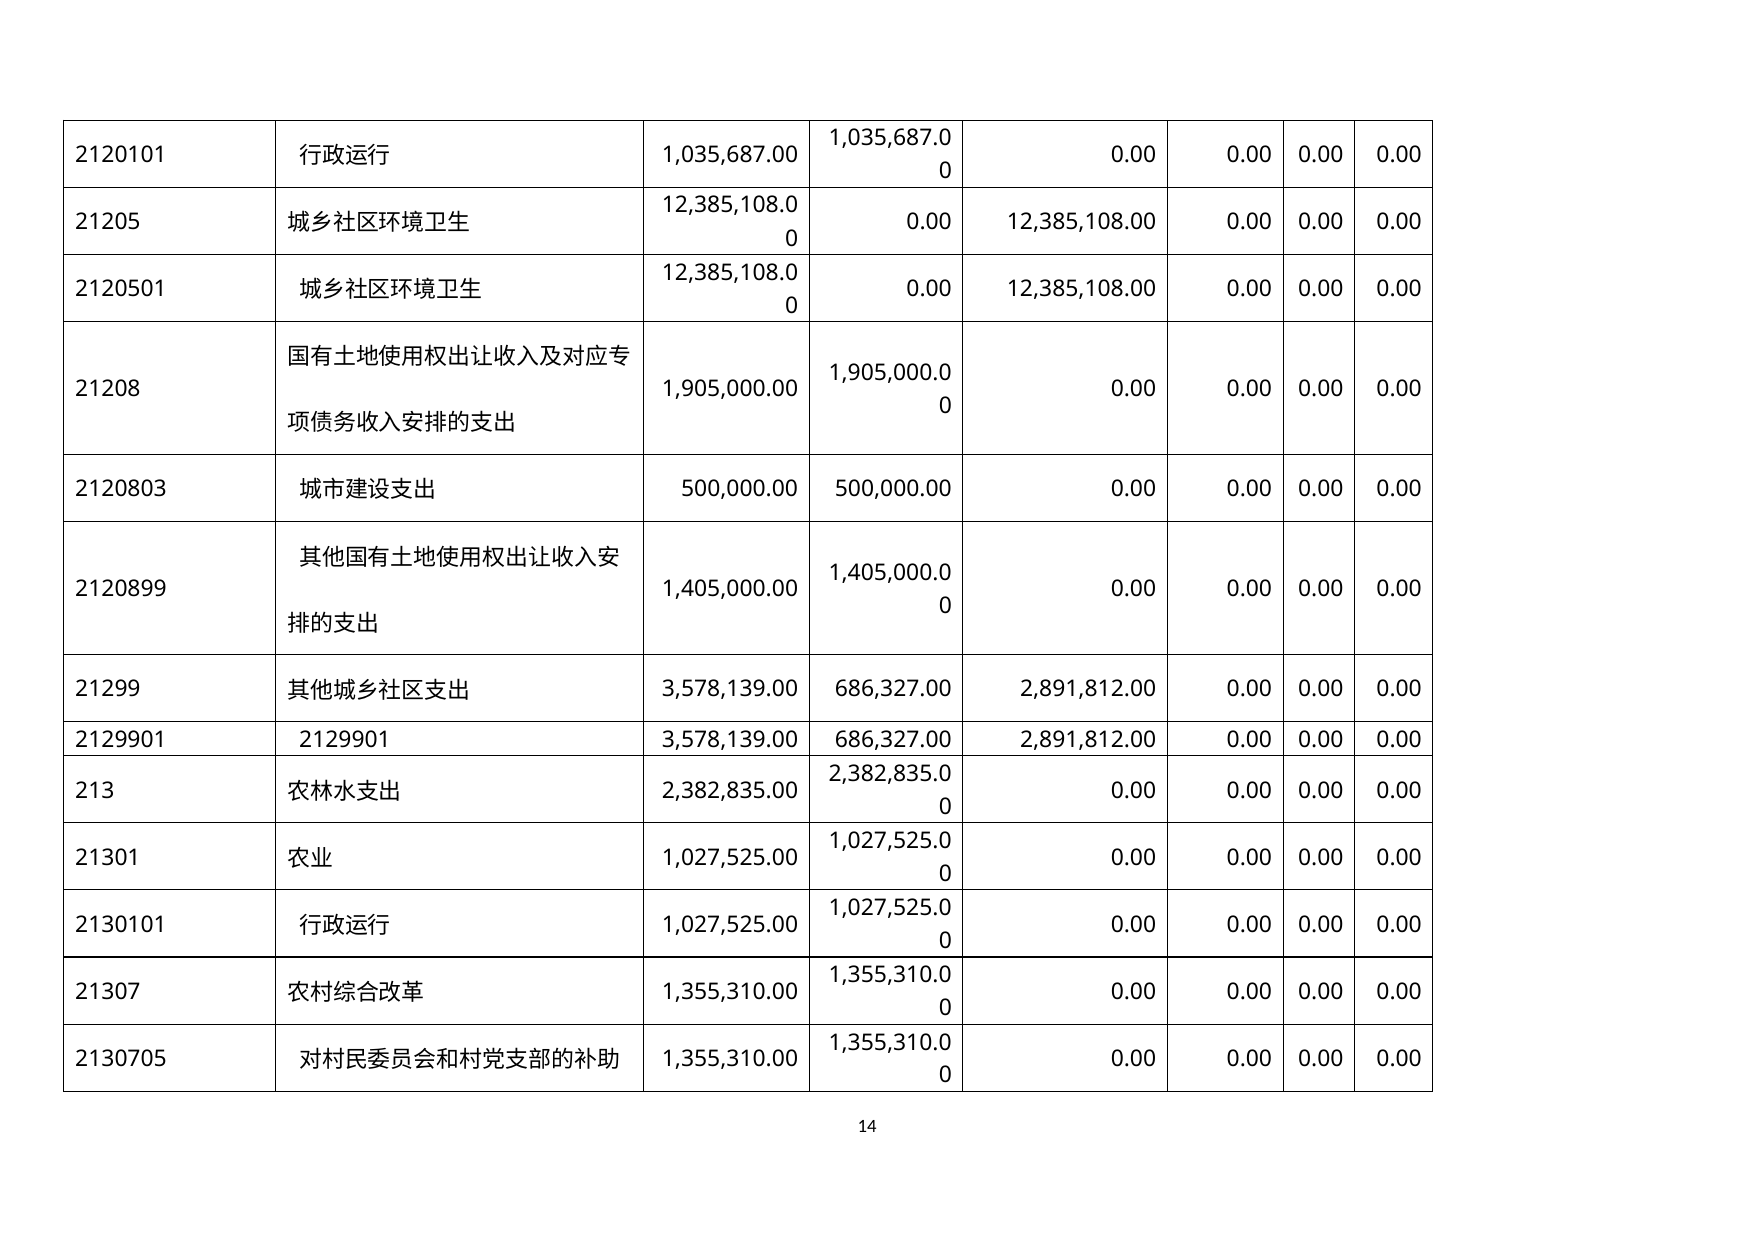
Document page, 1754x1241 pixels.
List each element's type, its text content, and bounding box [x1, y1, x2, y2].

table_cell 行政运行 [276, 890, 643, 956]
table_cell 农林水支出 [276, 756, 643, 822]
table_cell 0.00 [810, 188, 962, 254]
table_cell 0.00 [1284, 455, 1354, 521]
table_cell 农业 [276, 823, 643, 889]
table_cell 0.00 [1355, 722, 1432, 755]
table_cell 1,035,687.00 [644, 121, 809, 187]
table_cell 0.00 [1168, 655, 1283, 721]
table_cell 0.00 [1284, 958, 1354, 1023]
table_cell 21205 [64, 188, 275, 254]
table_cell 0.00 [963, 890, 1167, 956]
table_cell 213 [64, 756, 275, 822]
table_cell 其他国有土地使用权出让收入安排的支出 [276, 522, 643, 654]
table_cell 500,000.00 [644, 455, 809, 521]
table_cell 0.00 [963, 522, 1167, 654]
table_cell 1,027,525.00 [644, 823, 809, 889]
table_cell 0.00 [963, 958, 1167, 1023]
table_cell 0.00 [1355, 455, 1432, 521]
table_cell 2,891,812.00 [963, 722, 1167, 755]
table_cell 2130101 [64, 890, 275, 956]
table_cell 0.00 [963, 121, 1167, 187]
table_cell 0.00 [1355, 188, 1432, 254]
table_cell 0.00 [1355, 890, 1432, 956]
table_cell 686,327.00 [810, 655, 962, 721]
table_cell 2120101 [64, 121, 275, 187]
table_cell 12,385,108.00 [963, 188, 1167, 254]
table_cell 0.00 [1168, 522, 1283, 654]
table_cell 国有土地使用权出让收入及对应专项债务收入安排的支出 [276, 322, 643, 454]
table_cell 0.00 [1284, 1025, 1354, 1091]
table_cell 1,027,525.00 [810, 823, 962, 889]
table_cell 3,578,139.00 [644, 722, 809, 755]
table_cell 2120501 [64, 255, 275, 321]
table_cell 500,000.00 [810, 455, 962, 521]
table_cell 0.00 [1168, 823, 1283, 889]
table_cell 0.00 [1355, 958, 1432, 1023]
table_cell 1,355,310.00 [810, 958, 962, 1023]
table_cell 行政运行 [276, 121, 643, 187]
table_cell 0.00 [810, 255, 962, 321]
table_cell 0.00 [1284, 188, 1354, 254]
table_cell 2,891,812.00 [963, 655, 1167, 721]
table_cell 0.00 [1168, 722, 1283, 755]
table_cell 1,035,687.00 [810, 121, 962, 187]
table_cell 1,355,310.00 [644, 1025, 809, 1091]
table_cell 12,385,108.00 [644, 188, 809, 254]
table_cell 0.00 [1284, 823, 1354, 889]
table_cell 0.00 [1355, 655, 1432, 721]
table_cell 1,905,000.00 [810, 322, 962, 454]
table_cell 0.00 [963, 1025, 1167, 1091]
table_cell 0.00 [1355, 823, 1432, 889]
table_cell 0.00 [1168, 756, 1283, 822]
table_cell 686,327.00 [810, 722, 962, 755]
table_cell 21307 [64, 958, 275, 1023]
table_cell 0.00 [1355, 121, 1432, 187]
table_cell 0.00 [1355, 322, 1432, 454]
table_cell 0.00 [1168, 322, 1283, 454]
table_cell 1,355,310.00 [644, 958, 809, 1023]
table_cell 城乡社区环境卫生 [276, 255, 643, 321]
table_cell 农村综合改革 [276, 958, 643, 1023]
table_cell 0.00 [1284, 655, 1354, 721]
table_cell 0.00 [1284, 722, 1354, 755]
table_cell 0.00 [1355, 255, 1432, 321]
table_cell 城乡社区环境卫生 [276, 188, 643, 254]
table_cell 其他城乡社区支出 [276, 655, 643, 721]
table_cell 12,385,108.00 [644, 255, 809, 321]
table_cell 0.00 [963, 455, 1167, 521]
table_cell 12,385,108.00 [963, 255, 1167, 321]
table_cell 城市建设支出 [276, 455, 643, 521]
table_cell 0.00 [1355, 756, 1432, 822]
table_cell 0.00 [1284, 121, 1354, 187]
table_cell 0.00 [1355, 522, 1432, 654]
table_cell 1,027,525.00 [644, 890, 809, 956]
table_cell 0.00 [1284, 522, 1354, 654]
table_cell 0.00 [1168, 455, 1283, 521]
table_cell 21208 [64, 322, 275, 454]
table_cell 2129901 [276, 722, 643, 755]
table_cell 0.00 [1168, 188, 1283, 254]
table_cell 0.00 [1168, 890, 1283, 956]
table_cell 0.00 [963, 756, 1167, 822]
table_cell 0.00 [1284, 890, 1354, 956]
table_cell 2120899 [64, 522, 275, 654]
table_cell 0.00 [1284, 756, 1354, 822]
table_cell 1,905,000.00 [644, 322, 809, 454]
table_cell 2120803 [64, 455, 275, 521]
table_cell 0.00 [1168, 1025, 1283, 1091]
table_cell 0.00 [1168, 255, 1283, 321]
table_cell 0.00 [1355, 1025, 1432, 1091]
table_cell 1,405,000.00 [644, 522, 809, 654]
table_cell 21299 [64, 655, 275, 721]
table_cell 0.00 [1168, 958, 1283, 1023]
table_cell 0.00 [963, 823, 1167, 889]
table_cell 2,382,835.00 [810, 756, 962, 822]
table_cell 0.00 [1284, 255, 1354, 321]
table_cell 2130705 [64, 1025, 275, 1091]
table_cell 1,405,000.00 [810, 522, 962, 654]
table_cell 21301 [64, 823, 275, 889]
table_cell 2129901 [64, 722, 275, 755]
table_cell 1,355,310.00 [810, 1025, 962, 1091]
table_cell 1,027,525.00 [810, 890, 962, 956]
table_cell 2,382,835.00 [644, 756, 809, 822]
table_cell 0.00 [1284, 322, 1354, 454]
table_cell 3,578,139.00 [644, 655, 809, 721]
table_cell 0.00 [963, 322, 1167, 454]
table_cell 对村民委员会和村党支部的补助 [276, 1025, 643, 1091]
table_cell 0.00 [1168, 121, 1283, 187]
